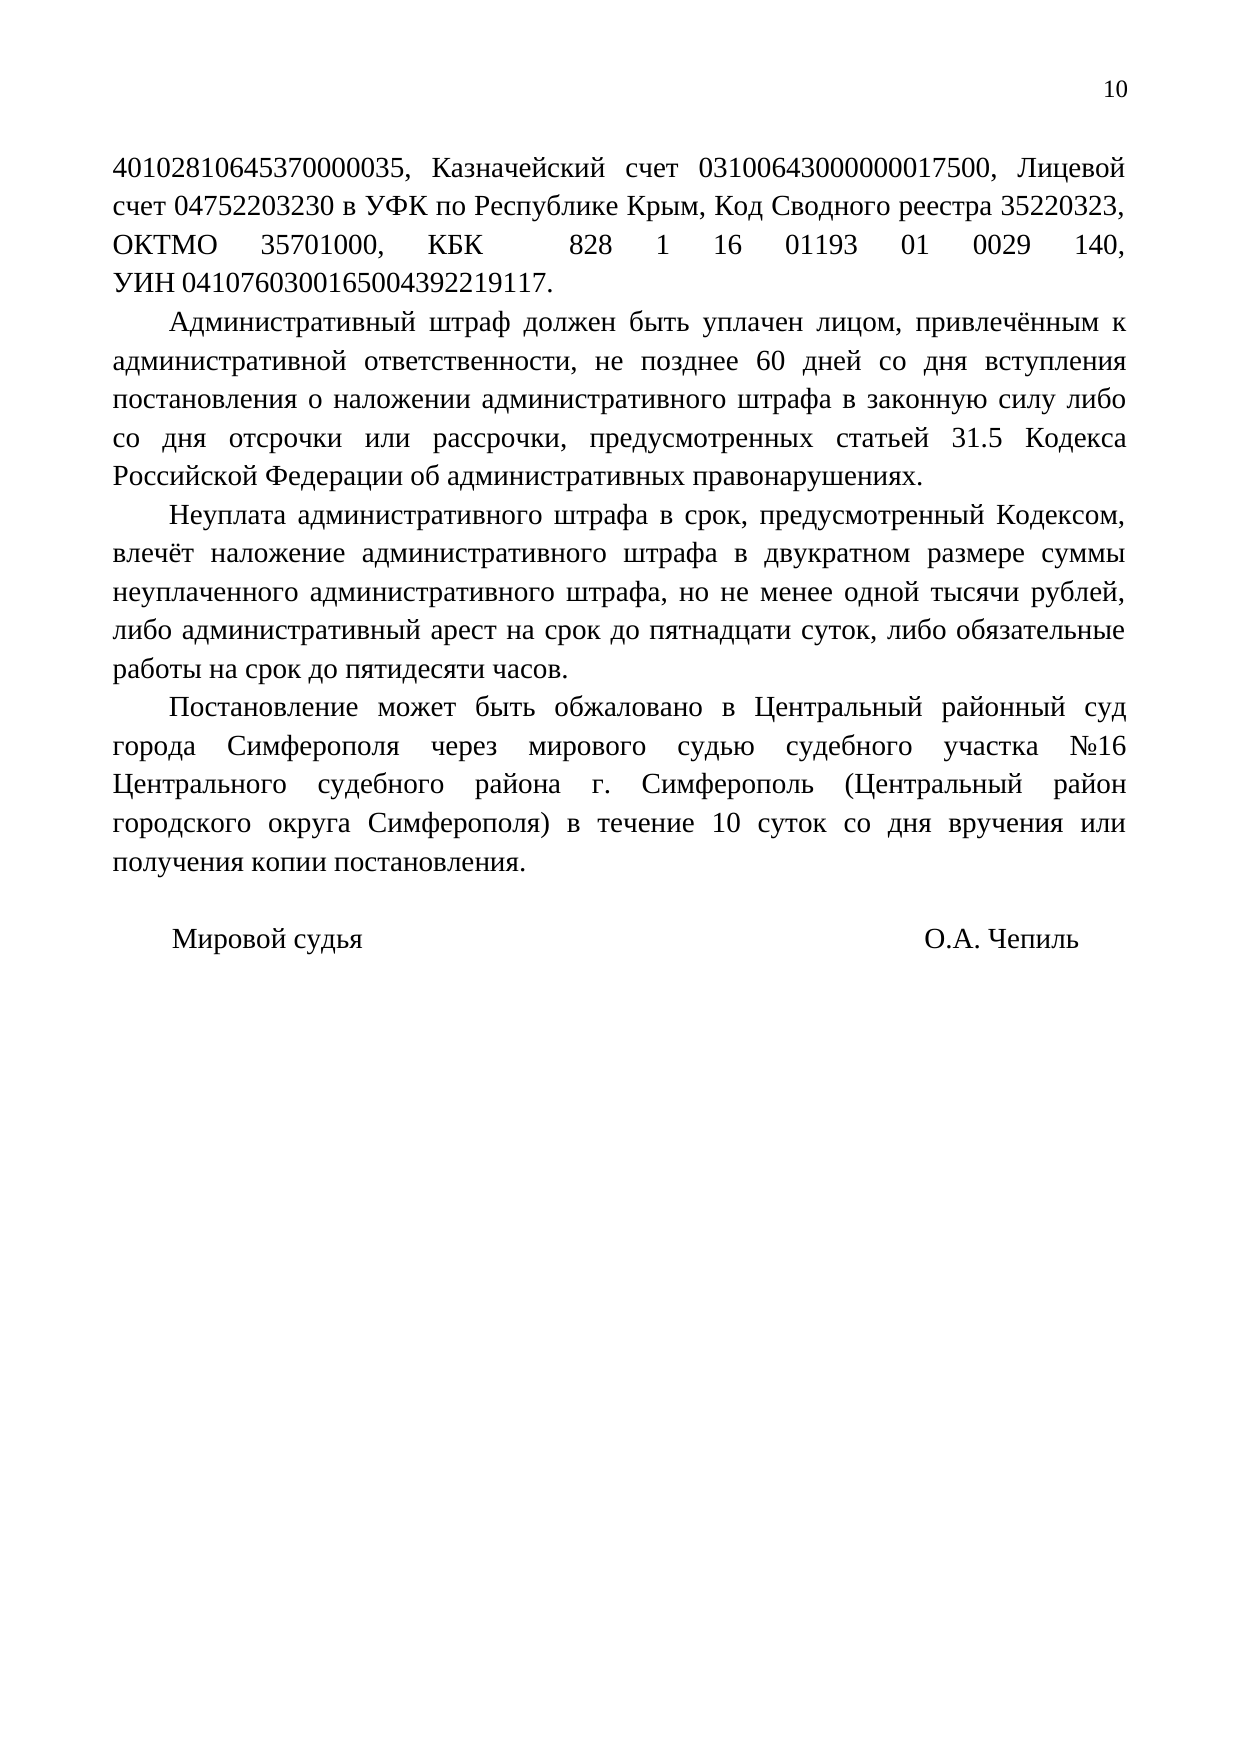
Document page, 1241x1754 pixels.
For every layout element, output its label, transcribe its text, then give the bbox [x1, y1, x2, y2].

text Неуплата административного штрафа в срок, предусмотренный Кодексом, влечёт наложение административного штрафа в двукратном размере суммы неуплаченного административного штрафа, но не менее одной тысячи рублей, либо административный арест на срок до пятнадцати суток, либо обязательные работы на срок до пятидесяти часов. [112, 497, 1126, 684]
text Постановление может быть обжаловано в Центральный районный суд города Симферополя через мирового судью судебного участка №16 Центрального судебного района г. Симферополь (Центральный район городского округа Симферополя) в течение 10 суток со дня вручения или получения копии постановления. [112, 689, 1128, 877]
text Административный штраф должен быть уплачен лицом, привлечённым к административной ответственности, не позднее 60 дней со дня вступления постановления о наложении административного штрафа в законную силу либо со дня отсрочки или рассрочки, предусмотренных статьей 31.5 Кодекса Российской Федерации об административных правонарушениях. [112, 304, 1128, 492]
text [112, 150, 1126, 299]
text Мировой судья О.А. Чепиль [112, 921, 1126, 954]
